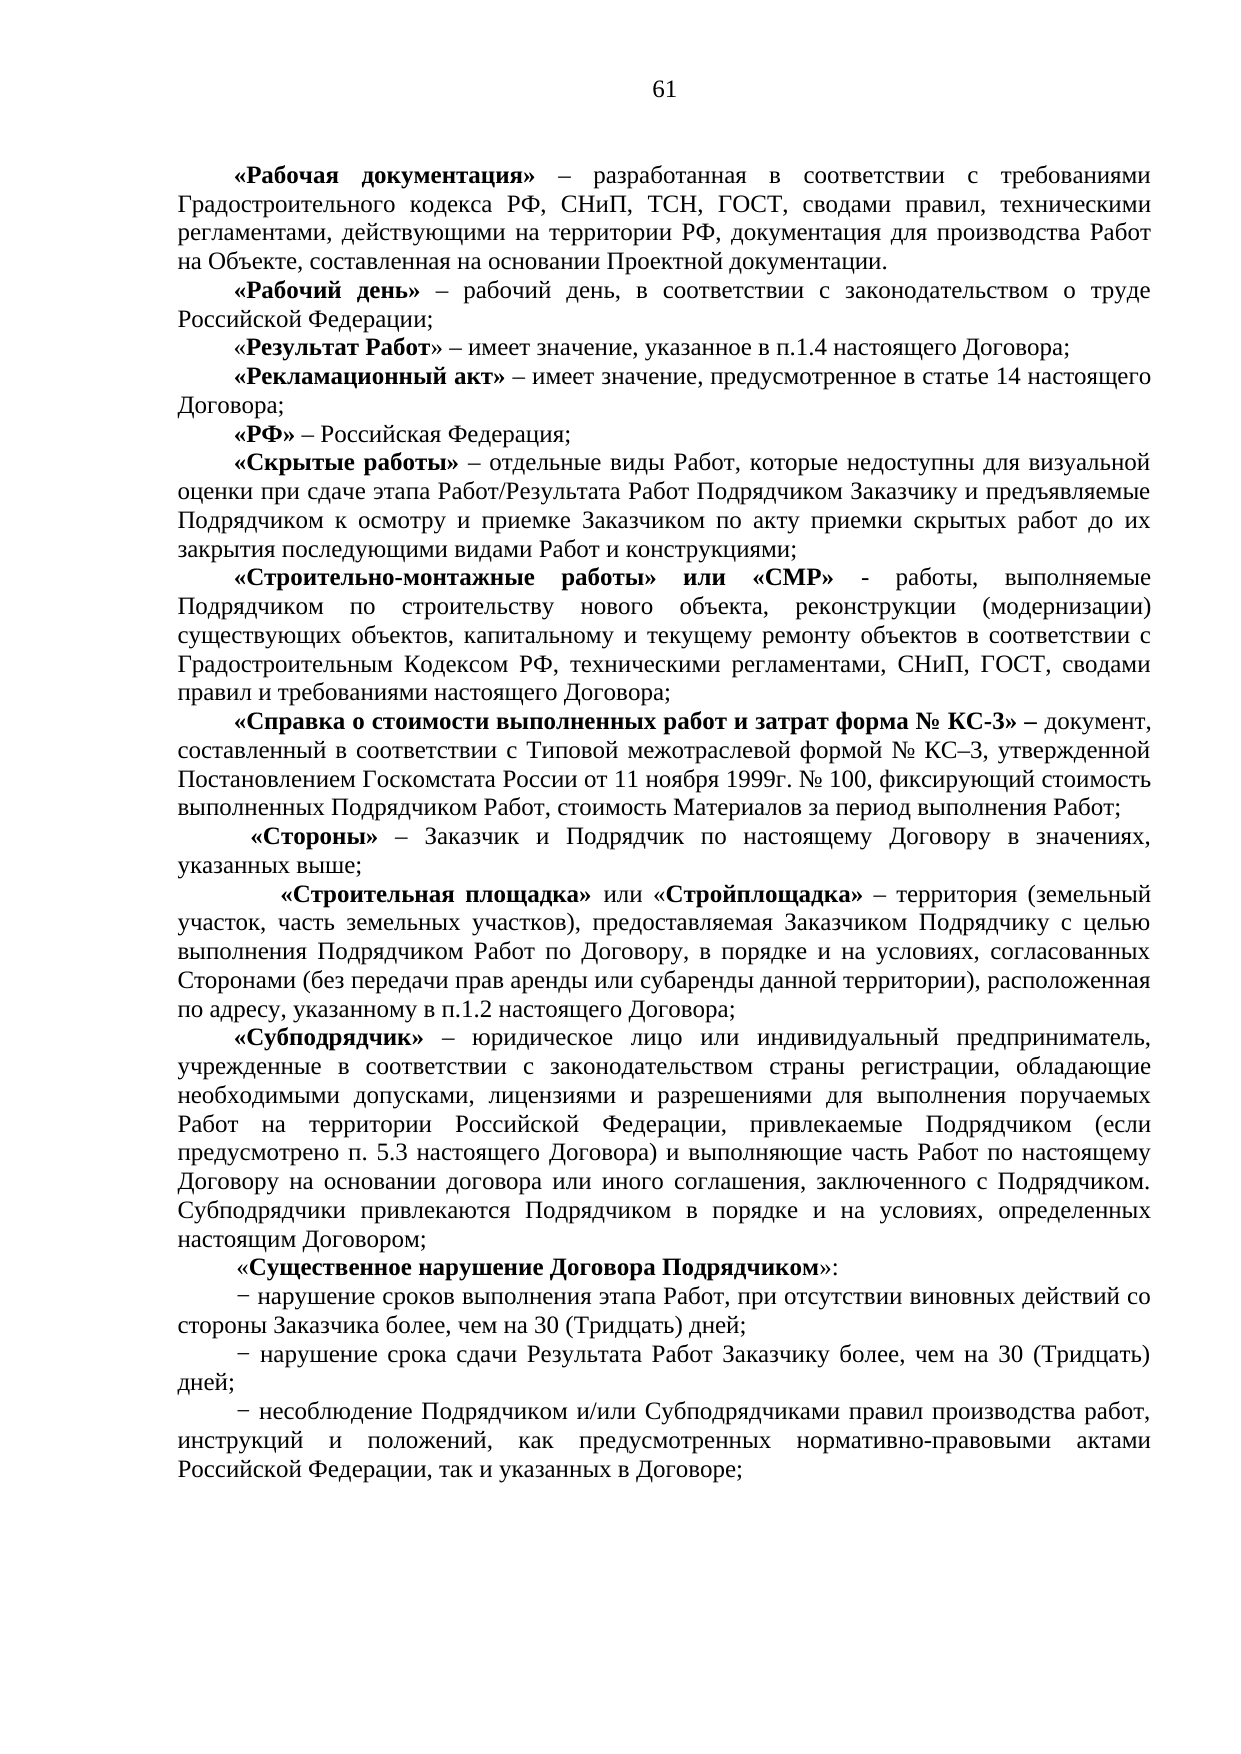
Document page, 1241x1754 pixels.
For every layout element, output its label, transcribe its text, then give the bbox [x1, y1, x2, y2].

text «Существенное нарушение Договора Подрядчиком»: [177, 1252, 1152, 1281]
text «Рабочая документация» – разработанная в соответствии с требованиями Градостроительного кодекса РФ, СНиП, ТСН, ГОСТ, сводами правил, техническими регламентами, действующими на территории РФ, документация для производства Работ на Объекте, составленная на основании Проектной документации. [177, 160, 1152, 275]
text «Справка о стоимости выполненных работ и затрат форма № КС-3» – документ, составленный в соответствии с Типовой межотраслевой формой № КС–3, утвержденной Постановлением Госкомстата России от 11 ноября 1999г. № 100, фиксирующий стоимость выполненных Подрядчиком Работ, стоимость Материалов за период выполнения Работ; [177, 706, 1152, 821]
text «Рекламационный акт» – имеет значение, предусмотренное в статье 14 настоящего Договора; [177, 361, 1152, 419]
text «Субподрядчик» – юридическое лицо или индивидуальный предприниматель, учрежденные в соответствии с законодательством страны регистрации, обладающие необходимыми допусками, лицензиями и разрешениями для выполнения поручаемых Работ на территории Российской Федерации, привлекаемые Подрядчиком (если предусмотрено п. 5.3 настоящего Договора) и выполняющие часть Работ по настоящему Договору на основании договора или иного соглашения, заключенного с Подрядчиком. Субподрядчики привлекаются Подрядчиком в порядке и на условиях, определенных настоящим Договором; [177, 1022, 1152, 1252]
text − нарушение сроков выполнения этапа Работ, при отсутствии виновных действий со стороны Заказчика более, чем на 30 (Тридцать) дней; [177, 1281, 1152, 1339]
text «Результат Работ» – имеет значение, указанное в п.1.4 настоящего Договора; [177, 332, 1152, 361]
text − несоблюдение Подрядчиком и/или Субподрядчиками правил производства работ, инструкций и положений, как предусмотренных нормативно-правовыми актами Российской Федерации, так и указанных в Договоре; [177, 1396, 1152, 1482]
text «Строительно-монтажные работы» или «СМР» - работы, выполняемые Подрядчиком по строительству нового объекта, реконструкции (модернизации) существующих объектов, капитальному и текущему ремонту объектов в соответствии с Градостроительным Кодексом РФ, техническими регламентами, СНиП, ГОСТ, сводами правил и требованиями настоящего Договора; [177, 562, 1152, 706]
text «Скрытые работы» – отдельные виды Работ, которые недоступны для визуальной оценки при сдаче этапа Работ/Результата Работ Подрядчиком Заказчику и предъявляемые Подрядчиком к осмотру и приемке Заказчиком по акту приемки скрытых работ до их закрытия последующими видами Работ и конструкциями; [177, 447, 1152, 562]
text «Стороны» – Заказчик и Подрядчик по настоящему Договору в значениях, указанных выше; [177, 821, 1152, 879]
text «Строительная площадка» или «Стройплощадка» – территория (земельный участок, часть земельных участков), предоставляемая Заказчиком Подрядчику с целью выполнения Подрядчиком Работ по Договору, в порядке и на условиях, согласованных Сторонами (без передачи прав аренды или субаренды данной территории), расположенная по адресу, указанному в п.1.2 настоящего Договора; [177, 879, 1152, 1022]
text «РФ» – Российская Федерация; [177, 419, 1152, 447]
text «Рабочий день» – рабочий день, в соответствии с законодательством о труде Российской Федерации; [177, 275, 1152, 332]
text − нарушение срока сдачи Результата Работ Заказчику более, чем на 30 (Тридцать) дней; [177, 1339, 1152, 1396]
